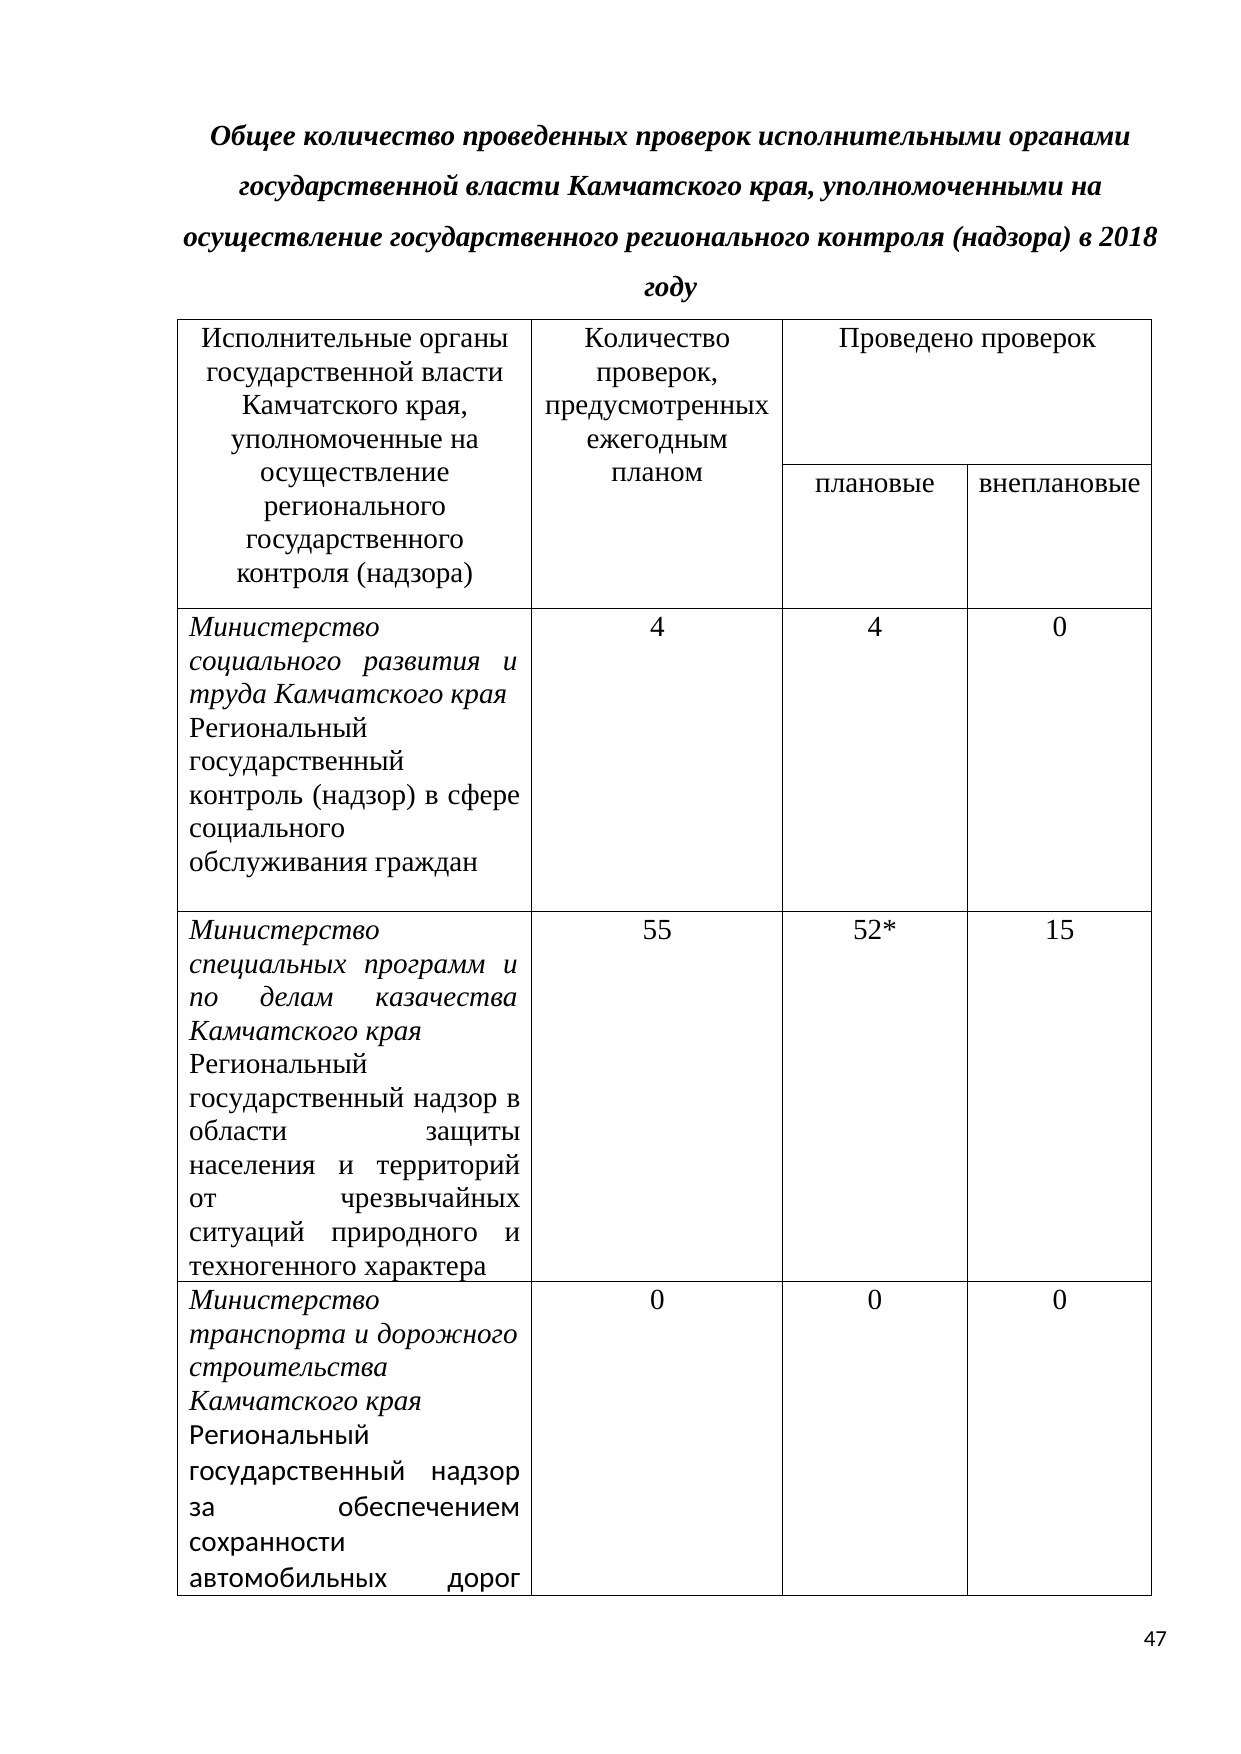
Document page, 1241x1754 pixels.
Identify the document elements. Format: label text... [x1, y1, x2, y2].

table_cell Министерство социального развития и труда Камчатского края Региональный государственный контроль (надзор) в сфере социального обслуживания граждан [178, 609, 531, 911]
table_header Проведено проверок [783, 320, 1151, 464]
table_cell 55 [532, 912, 782, 1281]
table_cell внеплановые [968, 465, 1151, 608]
table_header Количество проверок, предусмотренных ежегодным планом [532, 320, 782, 608]
table_cell 15 [968, 912, 1151, 1281]
table_cell 4 [532, 609, 782, 911]
table_cell 4 [783, 609, 967, 911]
table_header Исполнительные органы государственной власти Камчатского края, уполномоченные на осуществление регионального государственного контроля (надзора) [178, 320, 531, 608]
table_cell 0 [968, 609, 1151, 911]
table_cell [178, 1282, 531, 1594]
table_cell 0 [532, 1282, 782, 1594]
table_cell плановые [783, 465, 967, 608]
table_cell 52* [783, 912, 967, 1281]
table_cell Министерство специальных программ и по делам казачества Камчатского края Региональный государственный надзор в области защиты населения и территорий от чрезвычайных ситуаций природного и техногенного характера [178, 912, 531, 1281]
text Общее количество проведенных проверок исполнительными органами государственной власти Камчатского края, уполномоченными на осуществление государственного регионального контроля (надзора) в 2018 году [177, 118, 1167, 303]
table_cell 0 [783, 1282, 967, 1594]
table_cell 0 [968, 1282, 1151, 1594]
